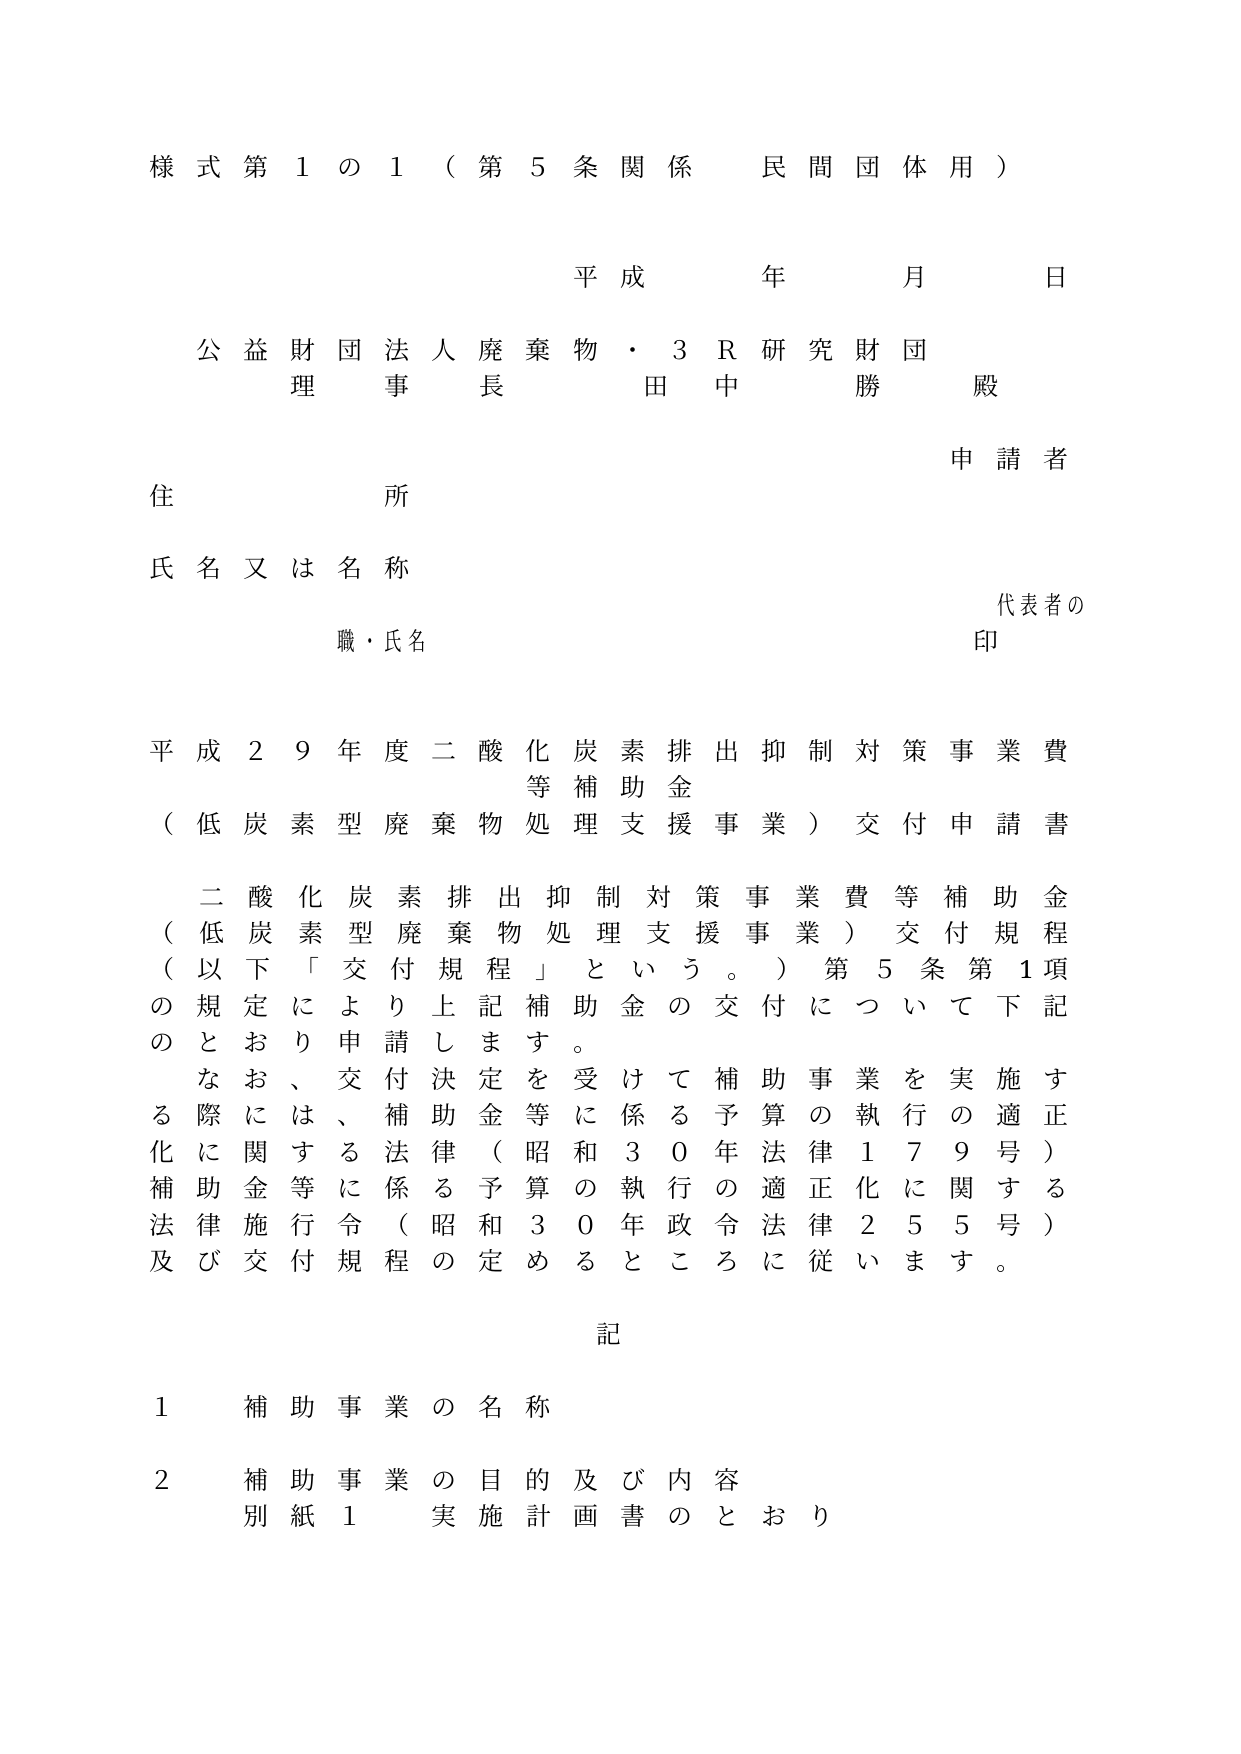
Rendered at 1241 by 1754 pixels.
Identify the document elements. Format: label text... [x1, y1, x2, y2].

text （低炭素型廃棄物処理支援事業）交付申請書 [149, 804, 1091, 841]
text 平成２９年度二酸化炭素排出抑制対策事業費等補助金 [149, 731, 1091, 804]
text 理 事 長 田 中 勝 殿 [149, 367, 1091, 403]
text 申請者 住 所 [149, 439, 1091, 512]
text 平成 年 月 日 [149, 257, 1091, 294]
text 別紙１ 実施計画書のとおり [149, 1497, 1091, 1533]
text １ 補助事業の名称 [149, 1387, 1091, 1424]
text 記 [149, 1314, 1091, 1351]
text 代表者の職・氏名 印 [314, 585, 1091, 658]
text 公益財団法人廃棄物・３Ｒ研究財団 [149, 330, 1091, 367]
text 様式第１の１（第５条関係 民間団体用） [149, 148, 1091, 184]
text 氏名又は名称 [149, 512, 1091, 585]
text 二酸化炭素排出抑制対策事業費等補助金（低炭素型廃棄物処理支援事業）交付規程（以下「交付規程」という。）第５条第1項の規定により上記補助金の交付について下記のとおり申請します。 [149, 877, 1091, 1059]
text なお、交付決定を受けて補助事業を実施する際には、補助金等に係る予算の執行の適正化に関する法律（昭和３０年法律１７９号）、補助金等に係る予算の執行の適正化に関する法律施行令（昭和３０年政令法律２５５号）及び交付規程の定めるところに従います。 [149, 1059, 1091, 1278]
text ２ 補助事業の目的及び内容 [149, 1460, 1091, 1497]
